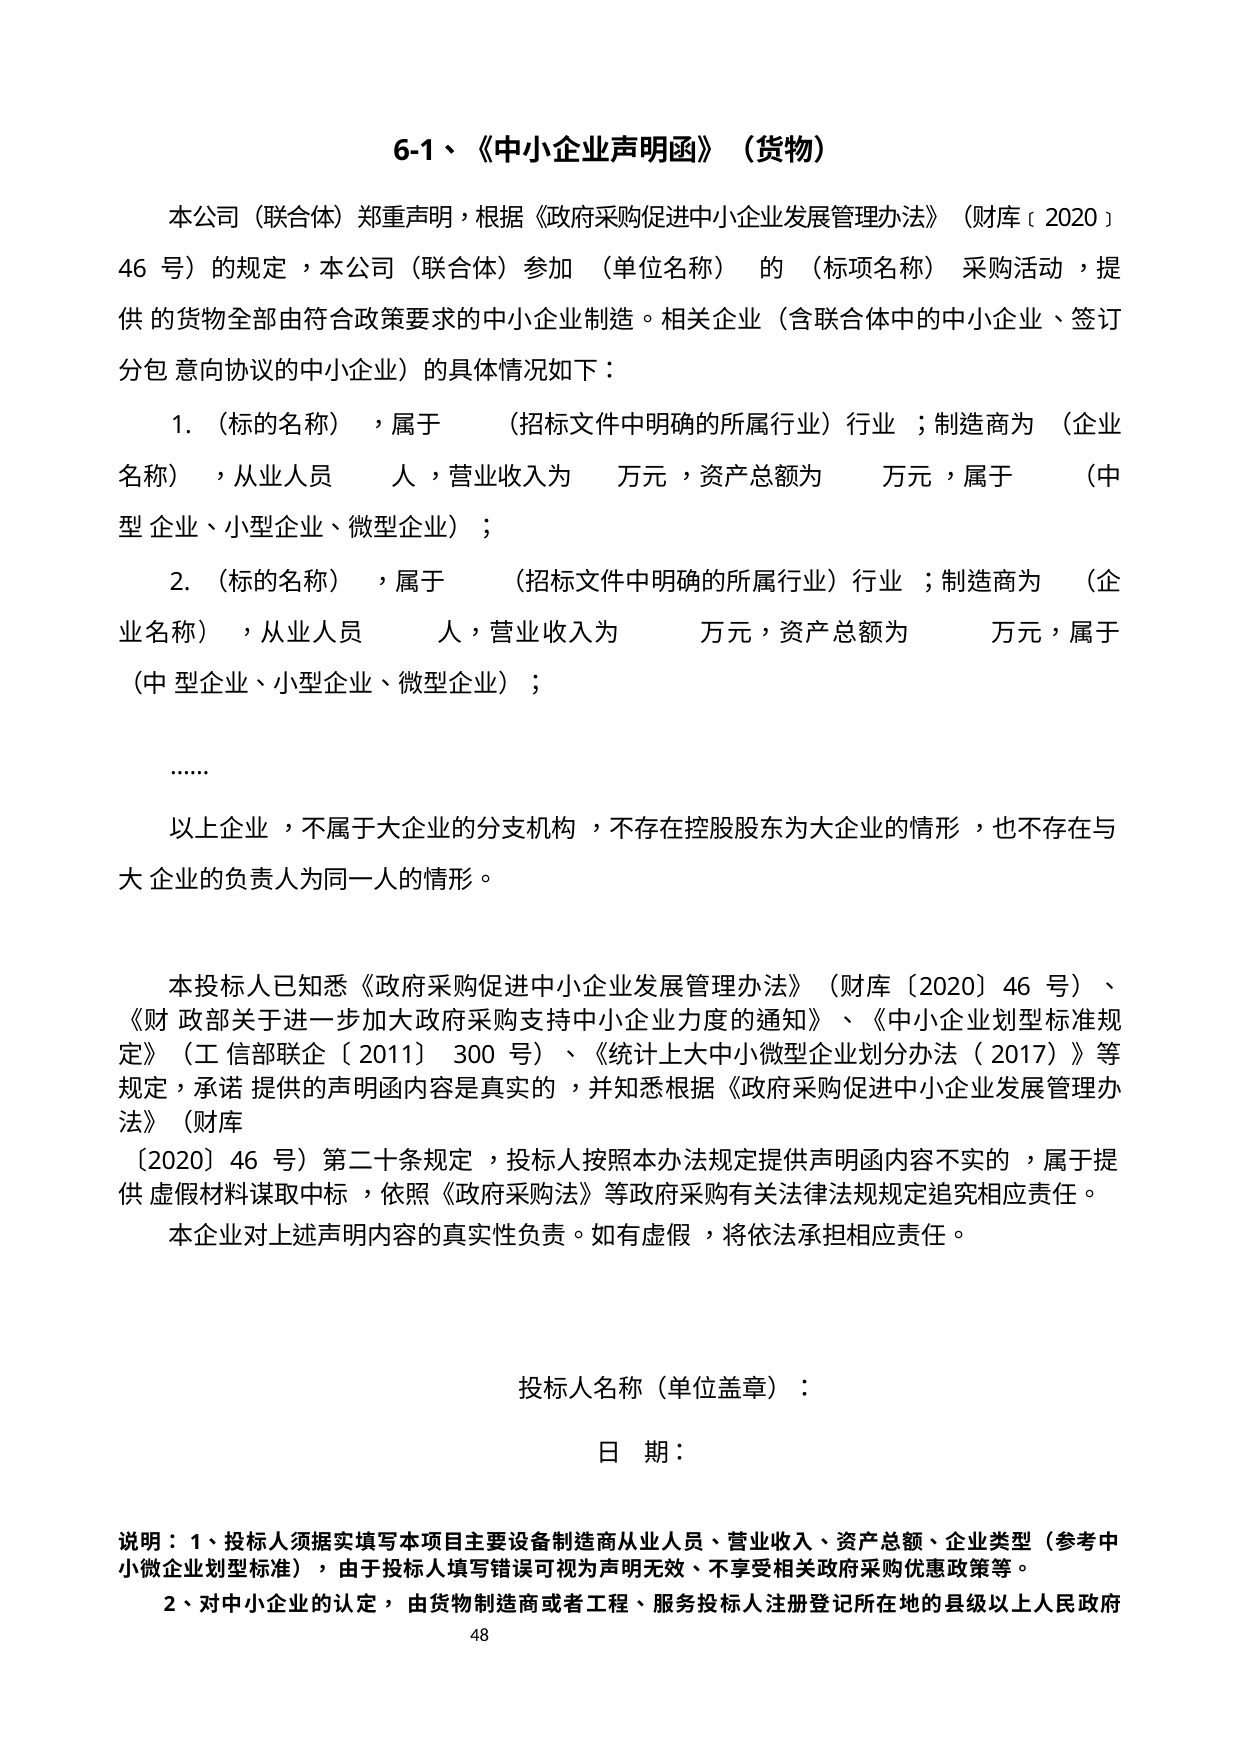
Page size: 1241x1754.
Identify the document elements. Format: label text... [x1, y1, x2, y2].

text 本公司（联合体）郑重声明，根据《政府采购促进中小企业发展管理办法》（财库﹝2020﹞ 46 号）的规定 ，本公司（联合体）参加 （单位名称） 的 （标项名称） 采购活动 ，提供 的货物全部由符合政策要求的中小企业制造。相关企业（含联合体中的中小企业、签订分包 意向协议的中小企业）的具体情况如下： [118, 200, 1122, 387]
text 说明： 1、投标人须据实填写本项目主要设备制造商从业人员、营业收入、资产总额、企业类型（参考中小微企业划型标准）， 由于投标人填写错误可视为声明无效、不享受相关政府采购优惠政策等。 [118, 1527, 1122, 1583]
text …… [170, 743, 1122, 782]
text 日 期： [514, 1434, 980, 1468]
text 以上企业 ，不属于大企业的分支机构 ，不存在控股股东为大企业的情形 ，也不存在与大 企业的负责人为同一人的情形。 [118, 811, 1118, 896]
text 1. （标的名称） ，属于 （招标文件中明确的所属行业）行业 ；制造商为 （企业 名称） ，从业人员 人 ，营业收入为 万元 ，资产总额为 万元 ，属于 （中型 企业、小型企业、微型企业）； [118, 407, 1122, 543]
text 2. （标的名称） ，属于 （招标文件中明确的所属行业）行业 ；制造商为 （企 业名称） ，从业人员 人，营业收入为 万元，资产总额为 万元，属于 （中 型企业、小型企业、微型企业）； [118, 564, 1122, 700]
text 投标人名称（单位盖章）： [518, 1369, 980, 1405]
text 6-1、《中小企业声明函》（货物） [393, 131, 1122, 168]
text 〔2020〕46 号）第二十条规定 ，投标人按照本办法规定提供声明函内容不实的 ，属于提供 虚假材料谋取中标 ，依照《政府采购法》等政府采购有关法律法规规定追究相应责任。 [118, 1142, 1118, 1210]
text 本投标人已知悉《政府采购促进中小企业发展管理办法》（财库〔2020〕46 号）、《财 政部关于进一步加大政府采购支持中小企业力度的通知》、《中小企业划型标准规定》（工 信部联企〔 2011〕 300 号）、《统计上大中小微型企业划分办法（ 2017）》等规定，承诺 提供的声明函内容是真实的 ，并知悉根据《政府采购促进中小企业发展管理办法》（财库 [118, 969, 1122, 1139]
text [118, 1589, 1122, 1618]
text 本企业对上述声明内容的真实性负责。如有虚假 ，将依法承担相应责任。 [168, 1217, 1122, 1252]
